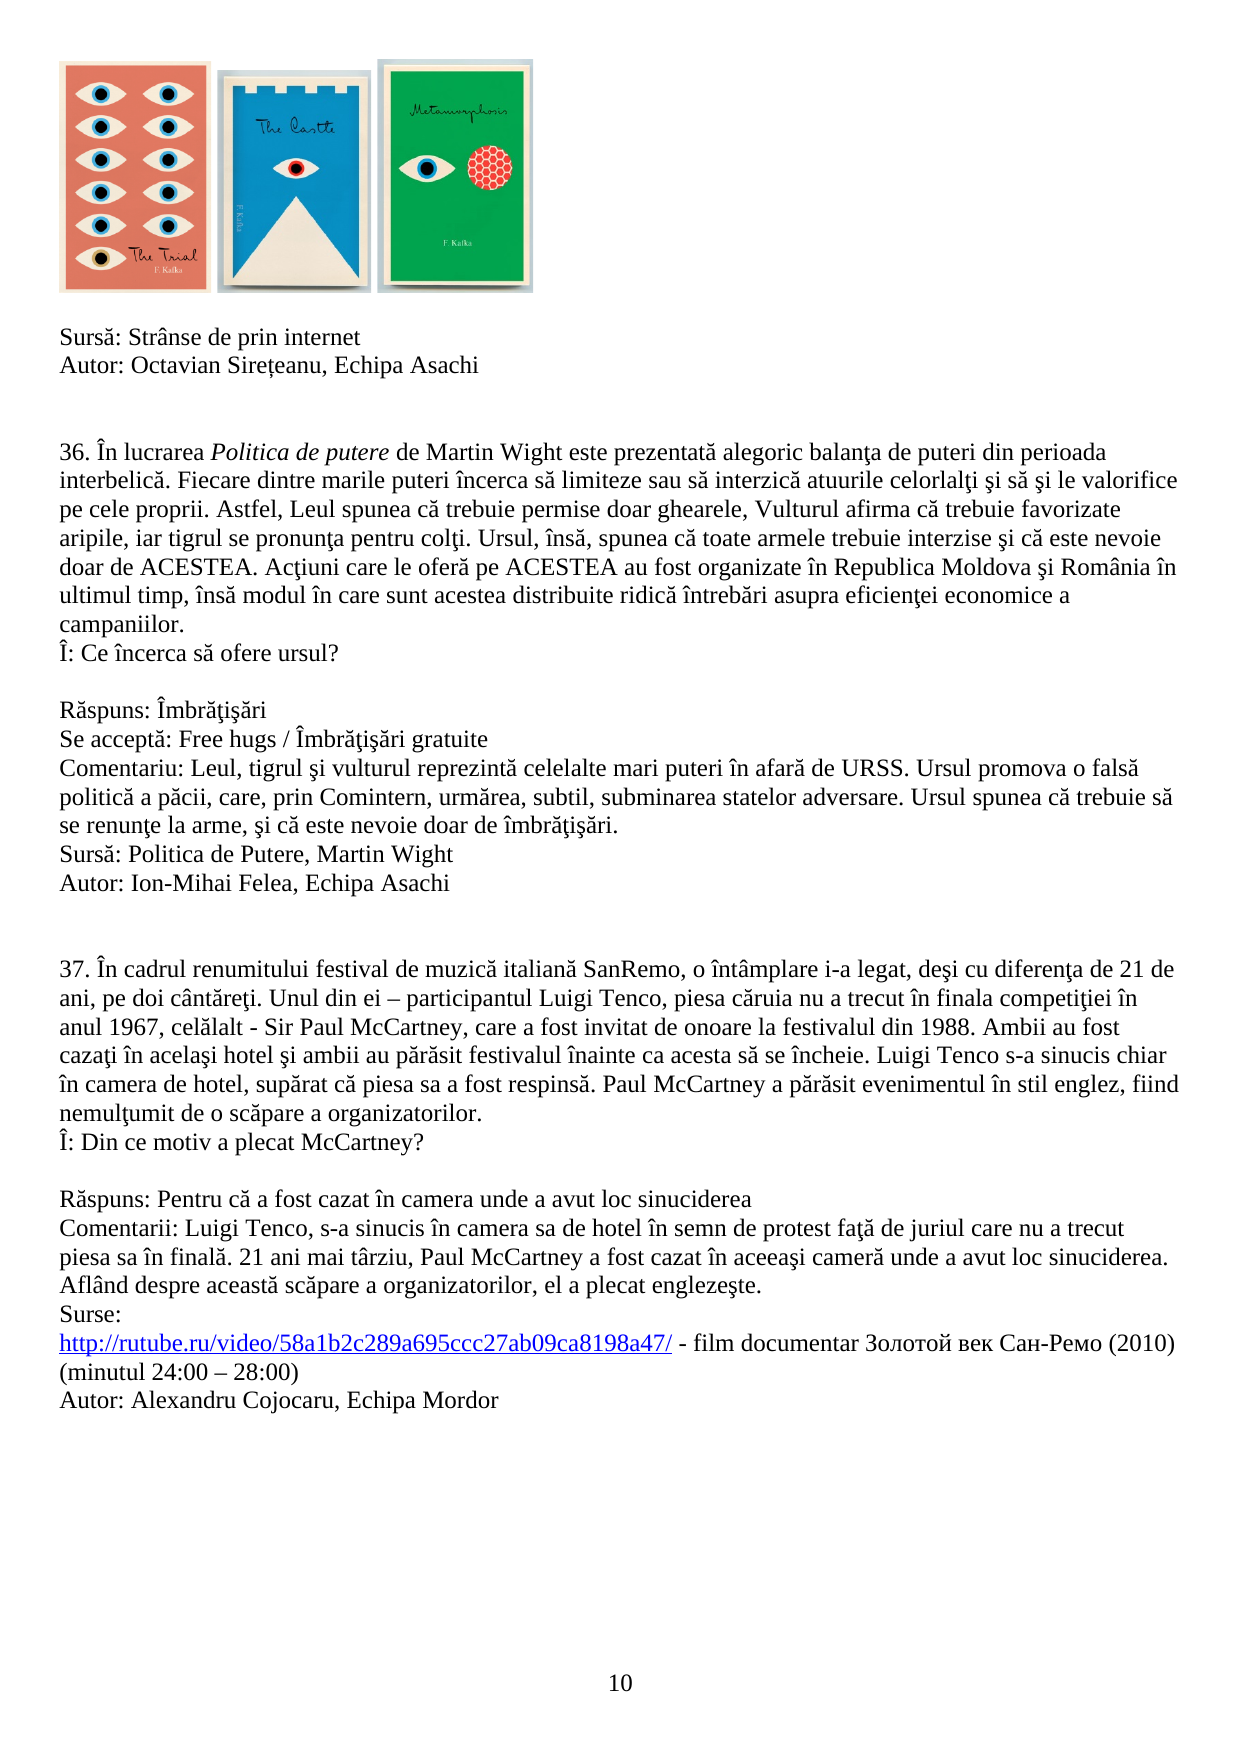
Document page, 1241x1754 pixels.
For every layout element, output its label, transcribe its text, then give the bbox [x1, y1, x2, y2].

text Comentariu: Leul, tigrul şi vulturul reprezintă celelalte mari puteri în afară de URSS. Ursul promova o falsă politică a păcii, care, prin Comintern, urmărea, subtil, subminarea statelor adversare. Ursul spunea că trebuie să se renunţe la arme, şi că este nevoie doar de îmbrăţişări. [59, 753, 1181, 839]
text http://rutube.ru/video/58a1b2c289a695ccc27ab09ca8198a47/ - film documentar Золотой век Сан-Ремо (2010) (minutul 24:00 – 28:00) [59, 1328, 1181, 1385]
list Î: Din ce motiv a plecat McCartney? [59, 1127, 1181, 1155]
text Comentarii: Luigi Tenco, s-a sinucis în camera sa de hotel în semn de protest faţă de juriul care nu a trecut piesa sa în finală. 21 ani mai târziu, Paul McCartney a fost cazat în aceeaşi cameră unde a avut loc sinuciderea. Aflând despre această scăpare a organizatorilor, el a plecat englezeşte. [59, 1213, 1181, 1299]
text Autor: Octavian Sirețeanu, Echipa Asachi [59, 350, 1181, 379]
list Î: Ce încerca să ofere ursul? [59, 638, 1181, 667]
list 36. În lucrarea Politica de putere de Martin Wight este prezentată alegoric balanţa de puteri din perioada interbelică. Fiecare dintre marile puteri încerca să limiteze sau să interzică atuurile celorlalţi şi să şi le valorifice pe cele proprii. Astfel, Leul spunea că trebuie permise doar ghearele, Vulturul afirma că trebuie favorizate aripile, iar tigrul se pronunţa pentru colţi. Ursul, însă, spunea că toate armele trebuie interzise şi că este nevoie doar de ACESTEA. Acţiuni care le oferă pe ACESTEA au fost organizate în Republica Moldova şi România în ultimul timp, însă modul în care sunt acestea distribuite ridică întrebări asupra eficienţei economice a campaniilor. [59, 437, 1181, 638]
picture [377, 59, 534, 293]
text Se acceptă: Free hugs / Îmbrăţişări gratuite [59, 724, 1181, 753]
text Răspuns: Îmbrăţişări [59, 695, 1181, 724]
picture [217, 70, 372, 293]
text Autor: Ion-Mihai Felea, Echipa Asachi [59, 868, 1181, 897]
text Autor: Alexandru Cojocaru, Echipa Mordor [59, 1385, 1181, 1414]
picture [59, 61, 212, 293]
text Sursă: Strânse de prin internet [59, 322, 1181, 350]
text Sursă: Politica de Putere, Martin Wight [59, 839, 1181, 868]
text Răspuns: Pentru că a fost cazat în camera unde a avut loc sinuciderea [59, 1184, 1181, 1213]
list 37. În cadrul renumitului festival de muzică italiană SanRemo, o întâmplare i-a legat, deşi cu diferenţa de 21 de ani, pe doi cântăreţi. Unul din ei – participantul Luigi Tenco, piesa căruia nu a trecut în finala competiţiei în anul 1967, celălalt - Sir Paul McCartney, care a fost invitat de onoare la festivalul din 1988. Ambii au fost cazaţi în acelaşi hotel şi ambii au părăsit festivalul înainte ca acesta să se încheie. Luigi Tenco s-a sinucis chiar în camera de hotel, supărat că piesa sa a fost respinsă. Paul McCartney a părăsit evenimentul în stil englez, fiind nemulţumit de o scăpare a organizatorilor. [59, 954, 1181, 1127]
text Surse: [59, 1299, 1181, 1328]
